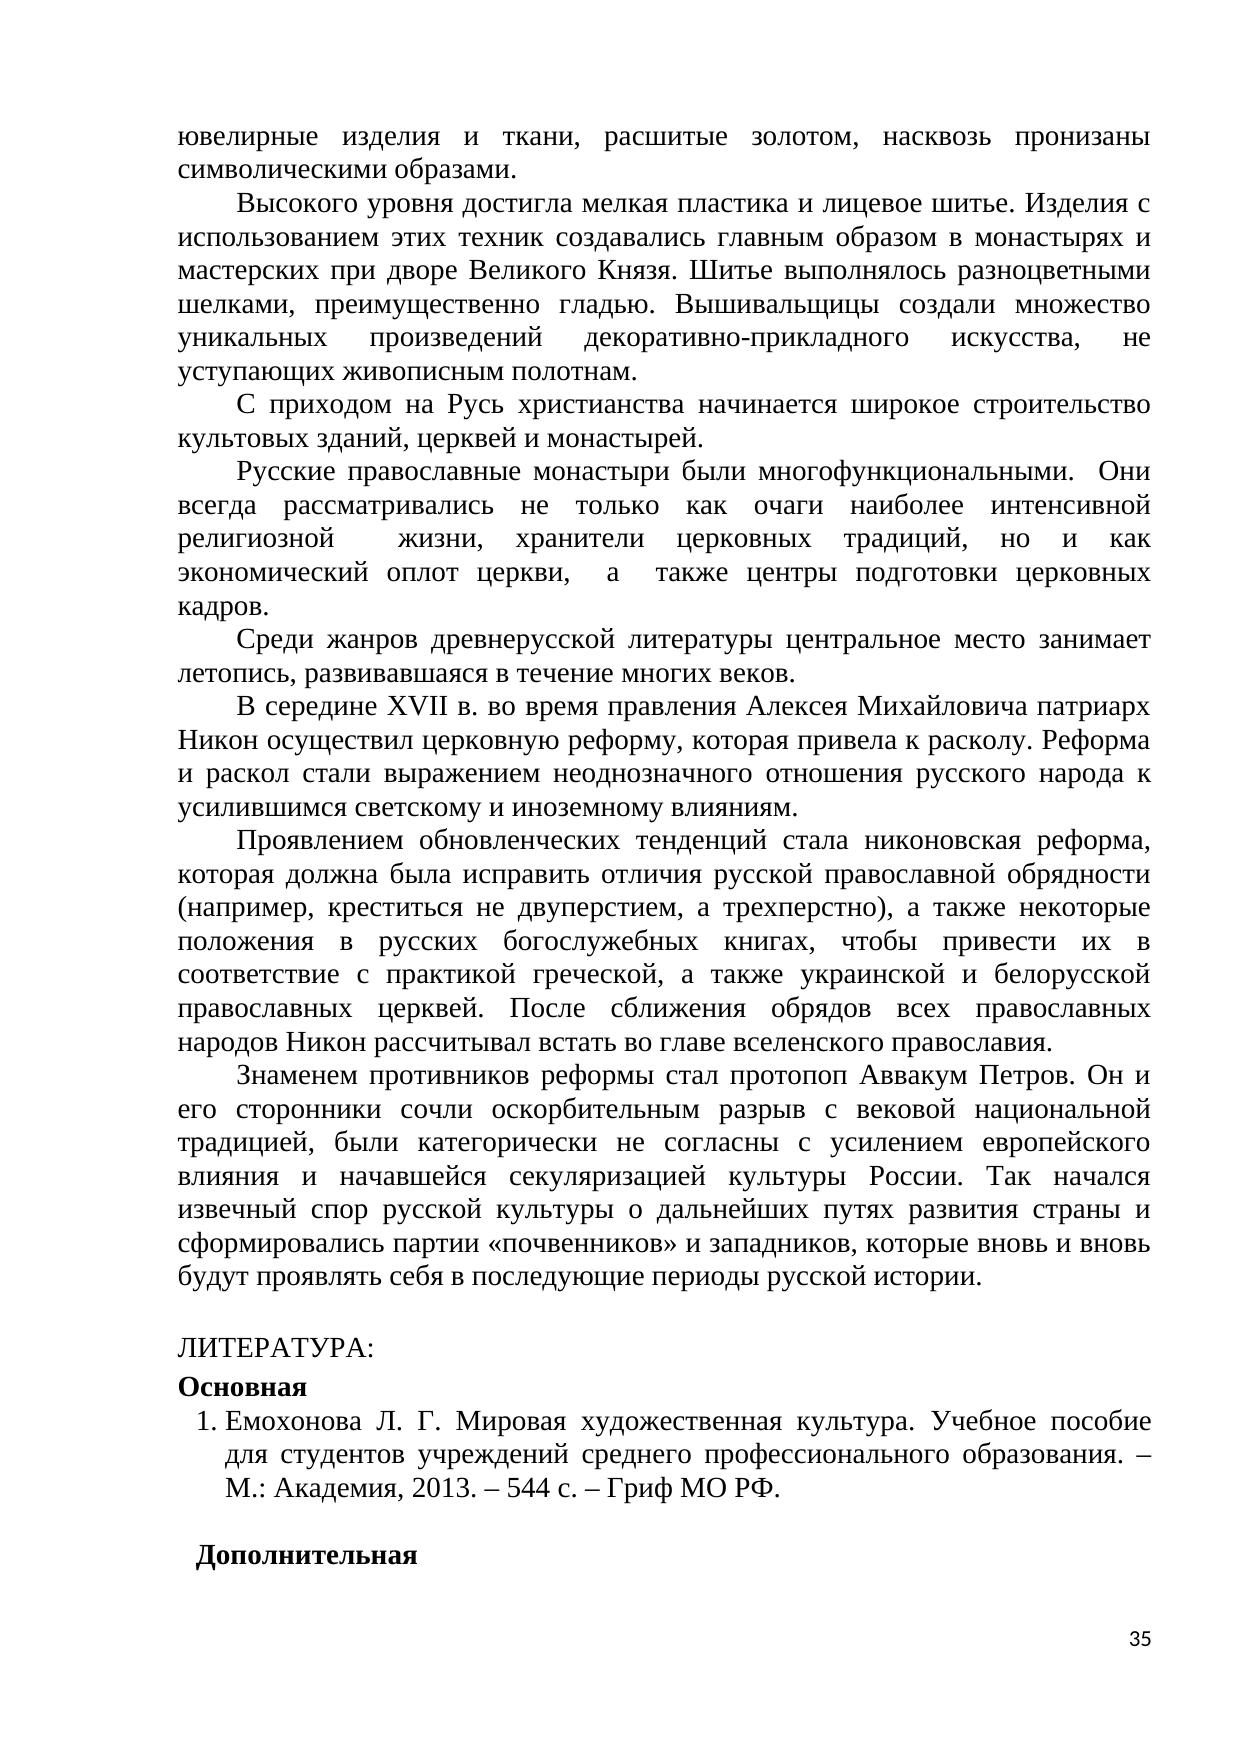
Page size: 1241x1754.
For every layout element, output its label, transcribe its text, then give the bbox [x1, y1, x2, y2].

list Дополнительная [196, 1537, 1152, 1570]
text Основная [177, 1369, 1152, 1403]
text Проявлением обновленческих тенденций стала никоновская реформа, которая должна была исправить отличия русской православной обрядности (например, креститься не двуперстием, а трехперстно), а также некоторые положения в русских богослужебных книгах, чтобы привести их в соответствие с практикой греческой, а также украинской и белорусской православных церквей. После сближения обрядов всех православных народов Никон рассчитывал встать во главе вселенского православия. [177, 822, 1152, 1057]
subtitle Емохонова Л. Г. Мировая художественная культура. Учебное пособие для студентов учреждений среднего профессионального образования. – М.: Академия, 2013. – 544 с. – Гриф МО РФ. [196, 1403, 1152, 1503]
text Знаменем противников реформы стал протопоп Аввакум Петров. Он и его сторонники сочли оскорбительным разрыв с вековой национальной традицией, были категорически не согласны с усилением европейского влияния и начавшейся секуляризацией культуры России. Так начался извечный спор русской культуры о дальнейших путях развития страны и сформировались партии «почвенников» и западников, которые вновь и вновь будут проявлять себя в последующие периоды русской истории. [177, 1057, 1152, 1292]
text Русские православные монастыри были многофункциональными. Они всегда рассматривались не только как очаги наиболее интенсивной религиозной жизни, хранители церковных традиций, но и как экономический оплот церкви, а также центры подготовки церковных кадров. [177, 453, 1152, 621]
list С приходом на Русь христианства начинается широкое строительство культовых зданий, церквей и монастырей. [177, 386, 1152, 453]
text В середине XVII в. во время правления Алексея Михайловича патриарх Никон осуществил церковную реформу, которая привела к расколу. Реформа и раскол стали выражением неоднозначного отношения русского народа к усилившимся светскому и иноземному влияниям. [177, 688, 1152, 822]
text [177, 118, 1152, 185]
text ЛИТЕРАТУРА: [177, 1331, 1152, 1364]
text Среди жанров древнерусской литературы центральное место занимает летопись, развивавшаяся в течение многих веков. [177, 621, 1152, 688]
text Высокого уровня достигла мелкая пластика и лицевое шитье. Изделия с использованием этих техник создавались главным образом в монастырях и мастерских при дворе Великого Князя. Шитье выполнялось разноцветными шелками, преимущественно гладью. Вышивальщицы создали множество уникальных произведений декоративно-прикладного искусства, не уступающих живописным полотнам. [177, 185, 1152, 386]
